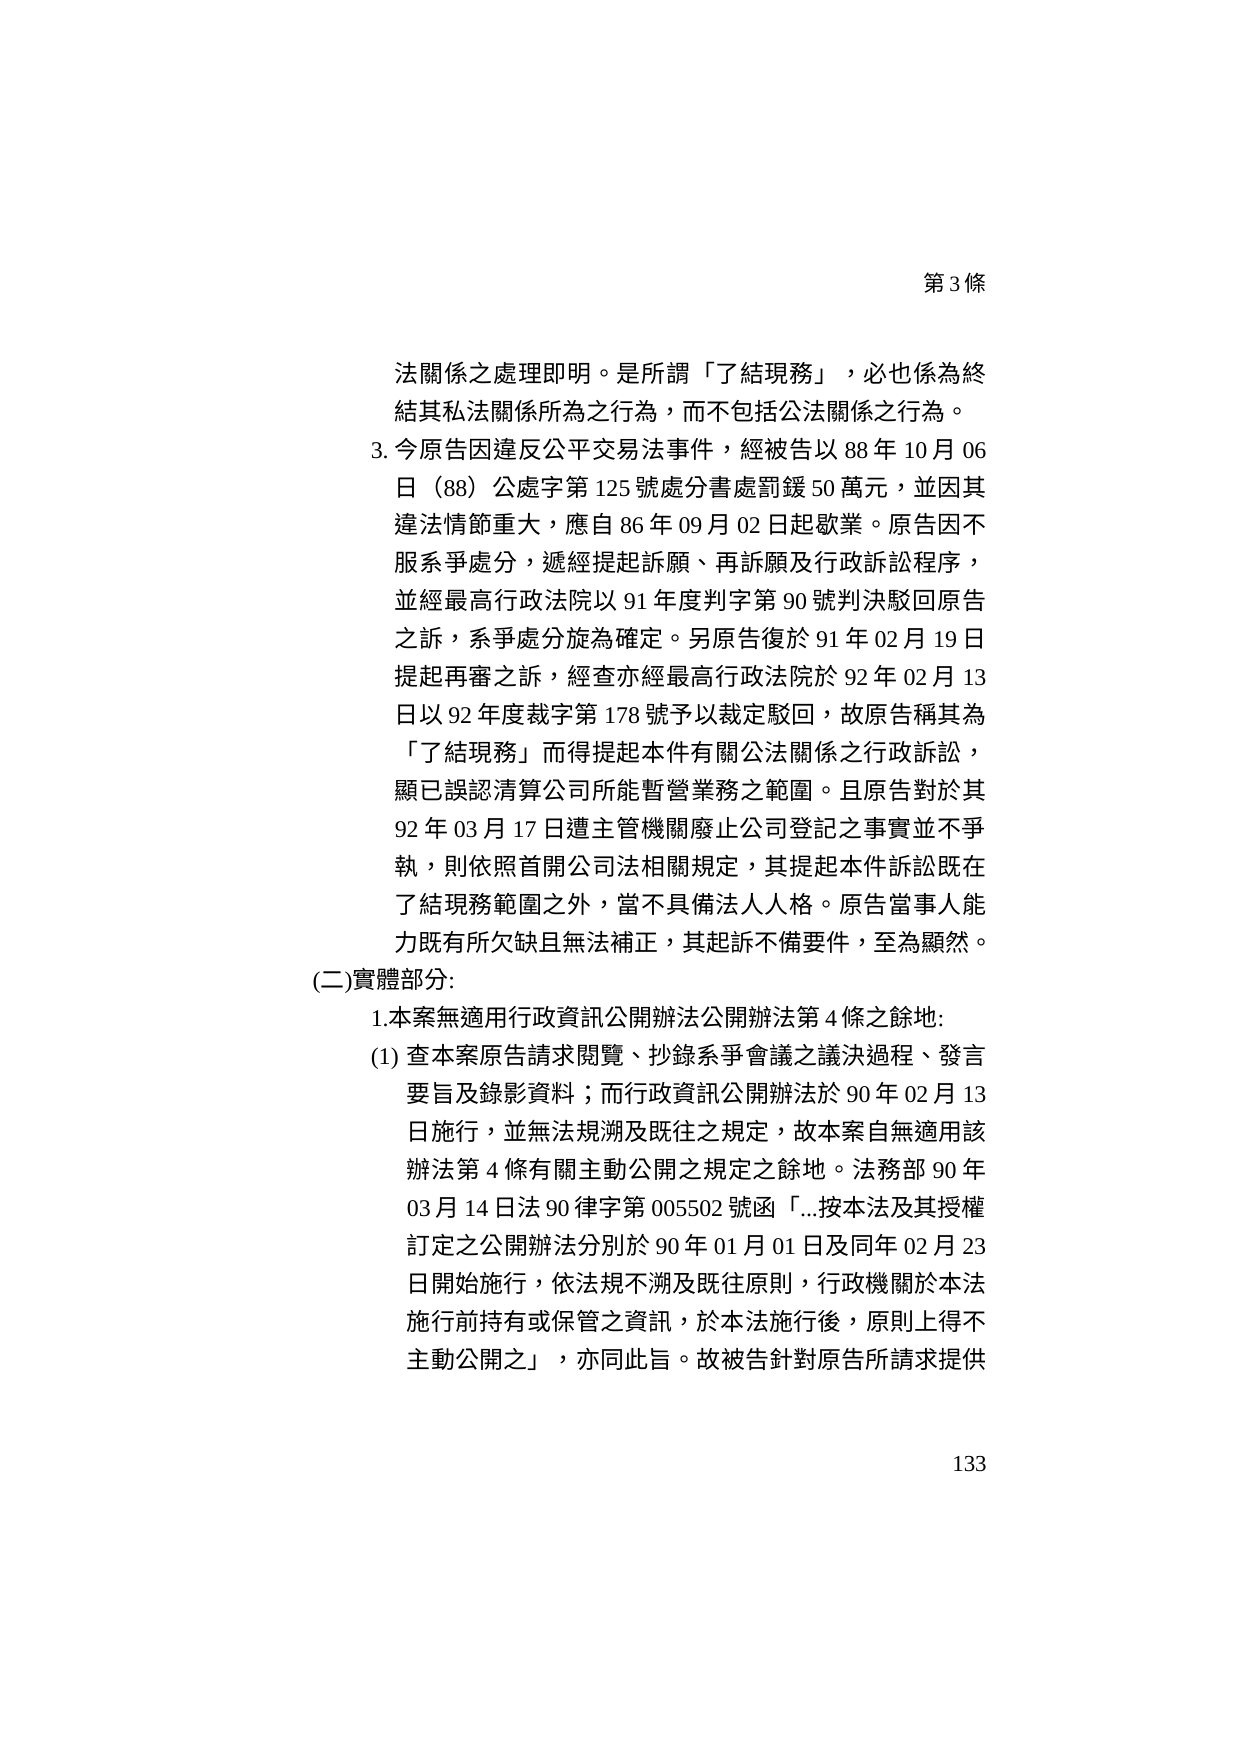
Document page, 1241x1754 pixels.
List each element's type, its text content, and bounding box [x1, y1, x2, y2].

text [371, 1034, 986, 1376]
text 3. 今原告因違反公平交易法事件，經被告以（88）公處字第125號處分書處罰鍰50萬元，並因其違法情節重大，應自起歇業。原告因不服系爭處分，遞經提起訴願、再訴願及行政訴訟程序，並經最高行政法院以91年度判字第90號判決駁回原告之訴，系爭處分旋為確定。另原告復於提起再審之訴，經查亦經最高行政法院於以92年度裁字第178號予以裁定駁回，故原告稱其為「了結現務」而得提起本件有關公法關係之行政訴訟，顯已誤認清算公司所能暫營業務之範圍。且原告對於其遭主管機關廢止公司登記之事實並不爭執，則依照首開公司法相關規定，其提起本件訴訟既在了結現務範圍之外，當不具備法人人格。原告當事人能力既有所欠缺且無法補正，其起訴不備要件，至為顯然。 [371, 428, 986, 959]
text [371, 352, 986, 428]
text (二)實體部分: [312, 959, 986, 997]
text 1.本案無適用行政資訊公開辦法公開辦法第4條之餘地: [371, 997, 986, 1034]
